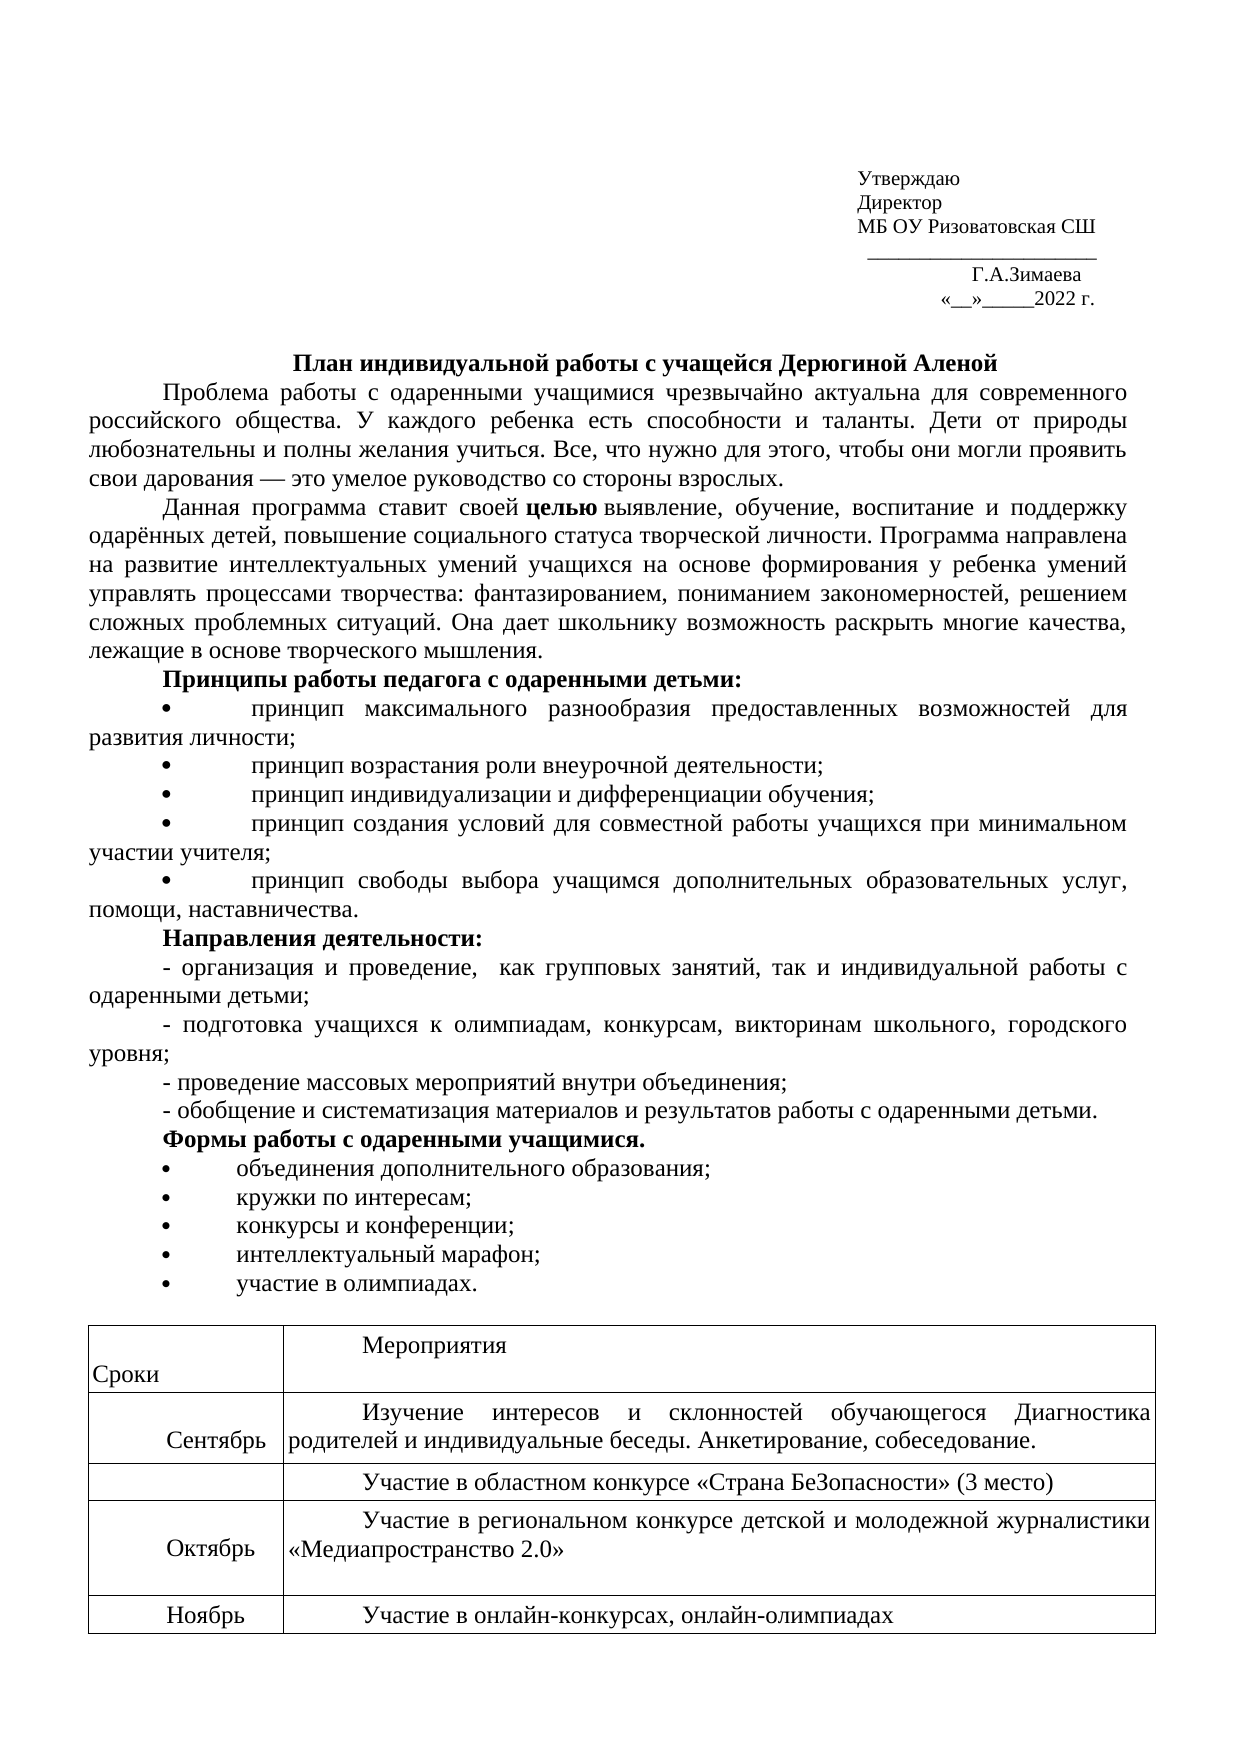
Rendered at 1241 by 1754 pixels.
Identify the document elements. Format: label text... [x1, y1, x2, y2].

text - подготовка учащихся к олимпиадам, конкурсам, викторинам школьного, городского уровня; [89, 1009, 1128, 1067]
text - организация и проведение, как групповых занятий, так и индивидуальной работы с одаренными детьми; [89, 952, 1128, 1009]
text Формы работы с одаренными учащимися. [89, 1124, 1128, 1153]
list принцип создания условий для совместной работы учащихся при минимальном участии учителя; [89, 808, 1128, 866]
table_cell Ноябрь [89, 1596, 283, 1632]
list конкурсы и конференции; [89, 1211, 1128, 1239]
text Направления деятельности: [89, 923, 1128, 952]
text - проведение массовых мероприятий внутри объединения; [89, 1067, 1128, 1096]
table_cell Участие в областном конкурсе «Страна БеЗопасности» (3 место) [284, 1464, 1155, 1500]
list принцип возрастания роли внеурочной деятельности; [89, 751, 1128, 779]
table_header Утверждаю Директор МБ ОУ Ризоватовская СШ ______________________ Г.А.Зимаева «__»_____2022 г. [825, 166, 1109, 341]
list принцип свободы выбора учащимся дополнительных образовательных услуг, помощи, наставничества. [89, 866, 1128, 923]
table_cell Октябрь [89, 1501, 283, 1595]
table_cell Изучение интересов и склонностей обучающегося Диагностика родителей и индивидуальные беседы. Анкетирование, собеседование. [284, 1393, 1155, 1462]
text Принципы работы педагога с одаренными детьми: [89, 664, 1128, 693]
list объединения дополнительного образования; [89, 1153, 1128, 1182]
text - обобщение и систематизация материалов и результатов работы с одаренными детьми. [89, 1096, 1128, 1124]
table_header Мероприятия [284, 1326, 1155, 1392]
list интеллектуальный марафон; [89, 1239, 1128, 1268]
text Данная программа ставит своей целью выявление, обучение, воспитание и поддержку одарённых детей, повышение социального статуса творческой личности. Программа направлена на развитие интеллектуальных умений учащихся на основе формирования у ребенка умений управлять процессами творчества: фантазированием, пониманием закономерностей, решением сложных проблемных ситуаций. Она дает школьнику возможность раскрыть многие качества, лежащие в основе творческого мышления. [89, 492, 1128, 664]
table_cell Сентябрь [89, 1393, 283, 1462]
table_cell [89, 1464, 283, 1500]
list участие в олимпиадах. [89, 1268, 1128, 1297]
list принцип индивидуализации и дифференциации обучения; [89, 779, 1128, 808]
list кружки по интересам; [89, 1182, 1128, 1211]
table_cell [284, 1596, 1155, 1632]
table_header Сроки [89, 1326, 283, 1392]
text Проблема работы с одаренными учащимися чрезвычайно актуальна для современного российского общества. У каждого ребенка есть способности и таланты. Дети от природы любознательны и полны желания учиться. Все, что нужно для этого, чтобы они могли проявить свои дарования — это умелое руководство со стороны взрослых. [89, 377, 1128, 492]
list принцип максимального разнообразия предоставленных возможностей для развития личности; [89, 693, 1128, 751]
text План индивидуальной работы с учащейся Дерюгиной Аленой [89, 348, 1128, 377]
table_cell Участие в региональном конкурсе детской и молодежной журналистики «Медиапространство 2.0» [284, 1501, 1155, 1595]
